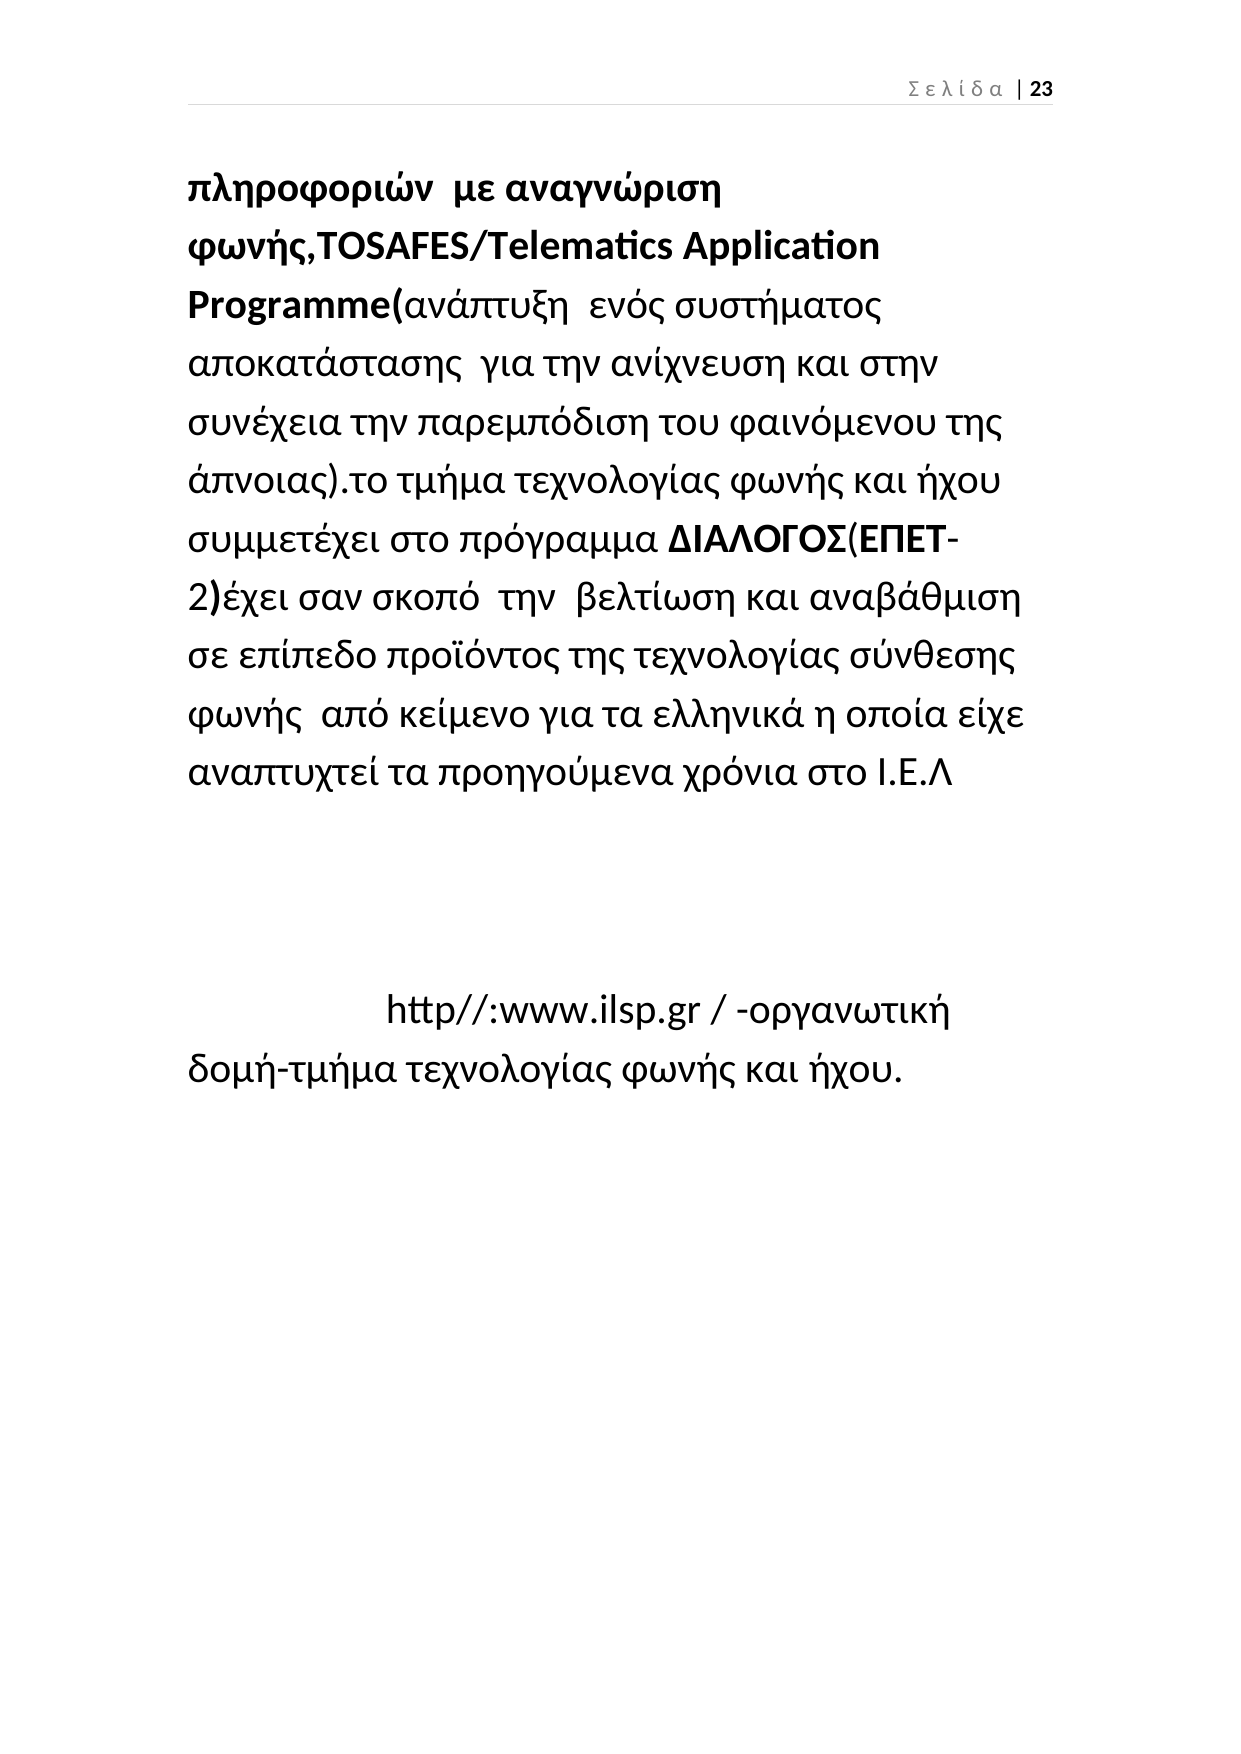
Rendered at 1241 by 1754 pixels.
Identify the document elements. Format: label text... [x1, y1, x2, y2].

text http//:www.ilsp.gr / -οργανωτική δομή-τμήμα τεχνολογίας φωνής και ήχου. [187, 983, 1053, 1092]
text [187, 161, 1053, 796]
